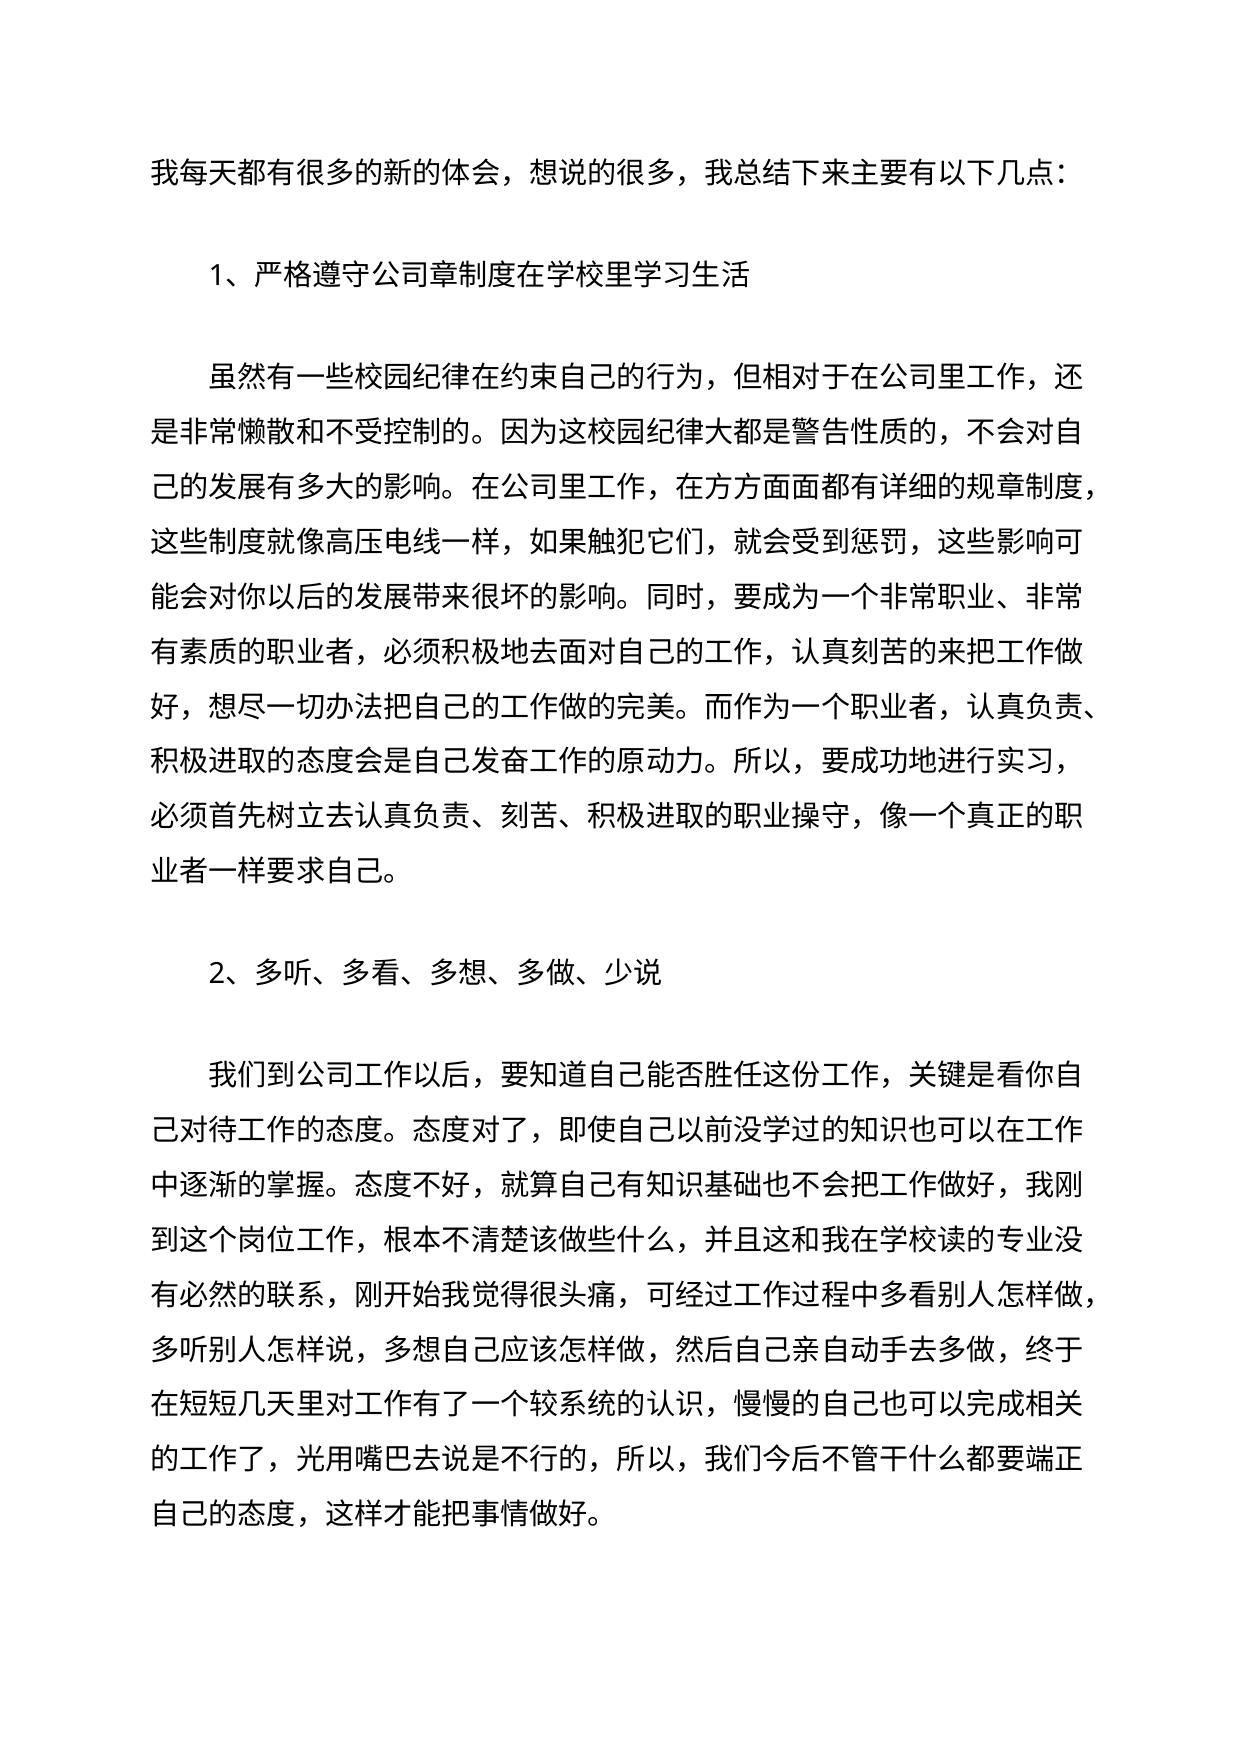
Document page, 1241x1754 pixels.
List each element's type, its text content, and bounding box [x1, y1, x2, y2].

text 虽然有一些校园纪律在约束自己的行为，但相对于在公司里工作，还是非常懒散和不受控制的。因为这校园纪律大都是警告性质的，不会对自己的发展有多大的影响。在公司里工作，在方方面面都有详细的规章制度，这些制度就像高压电线一样，如果触犯它们，就会受到惩罚，这些影响可能会对你以后的发展带来很坏的影响。同时，要成为一个非常职业、非常有素质的职业者，必须积极地去面对自己的工作，认真刻苦的来把工作做好，想尽一切办法把自己的工作做的完美。而作为一个职业者，认真负责、积极进取的态度会是自己发奋工作的原动力。所以，要成功地进行实习，必须首先树立去认真负责、刻苦、积极进取的职业操守，像一个真正的职业者一样要求自己。 [150, 354, 1090, 890]
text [150, 150, 1090, 192]
text 1、严格遵守公司章制度在学校里学习生活 [150, 252, 1090, 294]
text 2、多听、多看、多想、多做、少说 [150, 949, 1090, 992]
text 我们到公司工作以后，要知道自己能否胜任这份工作，关键是看你自己对待工作的态度。态度对了，即使自己以前没学过的知识也可以在工作中逐渐的掌握。态度不好，就算自己有知识基础也不会把工作做好，我刚到这个岗位工作，根本不清楚该做些什么，并且这和我在学校读的专业没有必然的联系，刚开始我觉得很头痛，可经过工作过程中多看别人怎样做，多听别人怎样说，多想自己应该怎样做，然后自己亲自动手去多做，终于在短短几天里对工作有了一个较系统的认识，慢慢的自己也可以完成相关的工作了，光用嘴巴去说是不行的，所以，我们今后不管干什么都要端正自己的态度，这样才能把事情做好。 [150, 1052, 1090, 1533]
